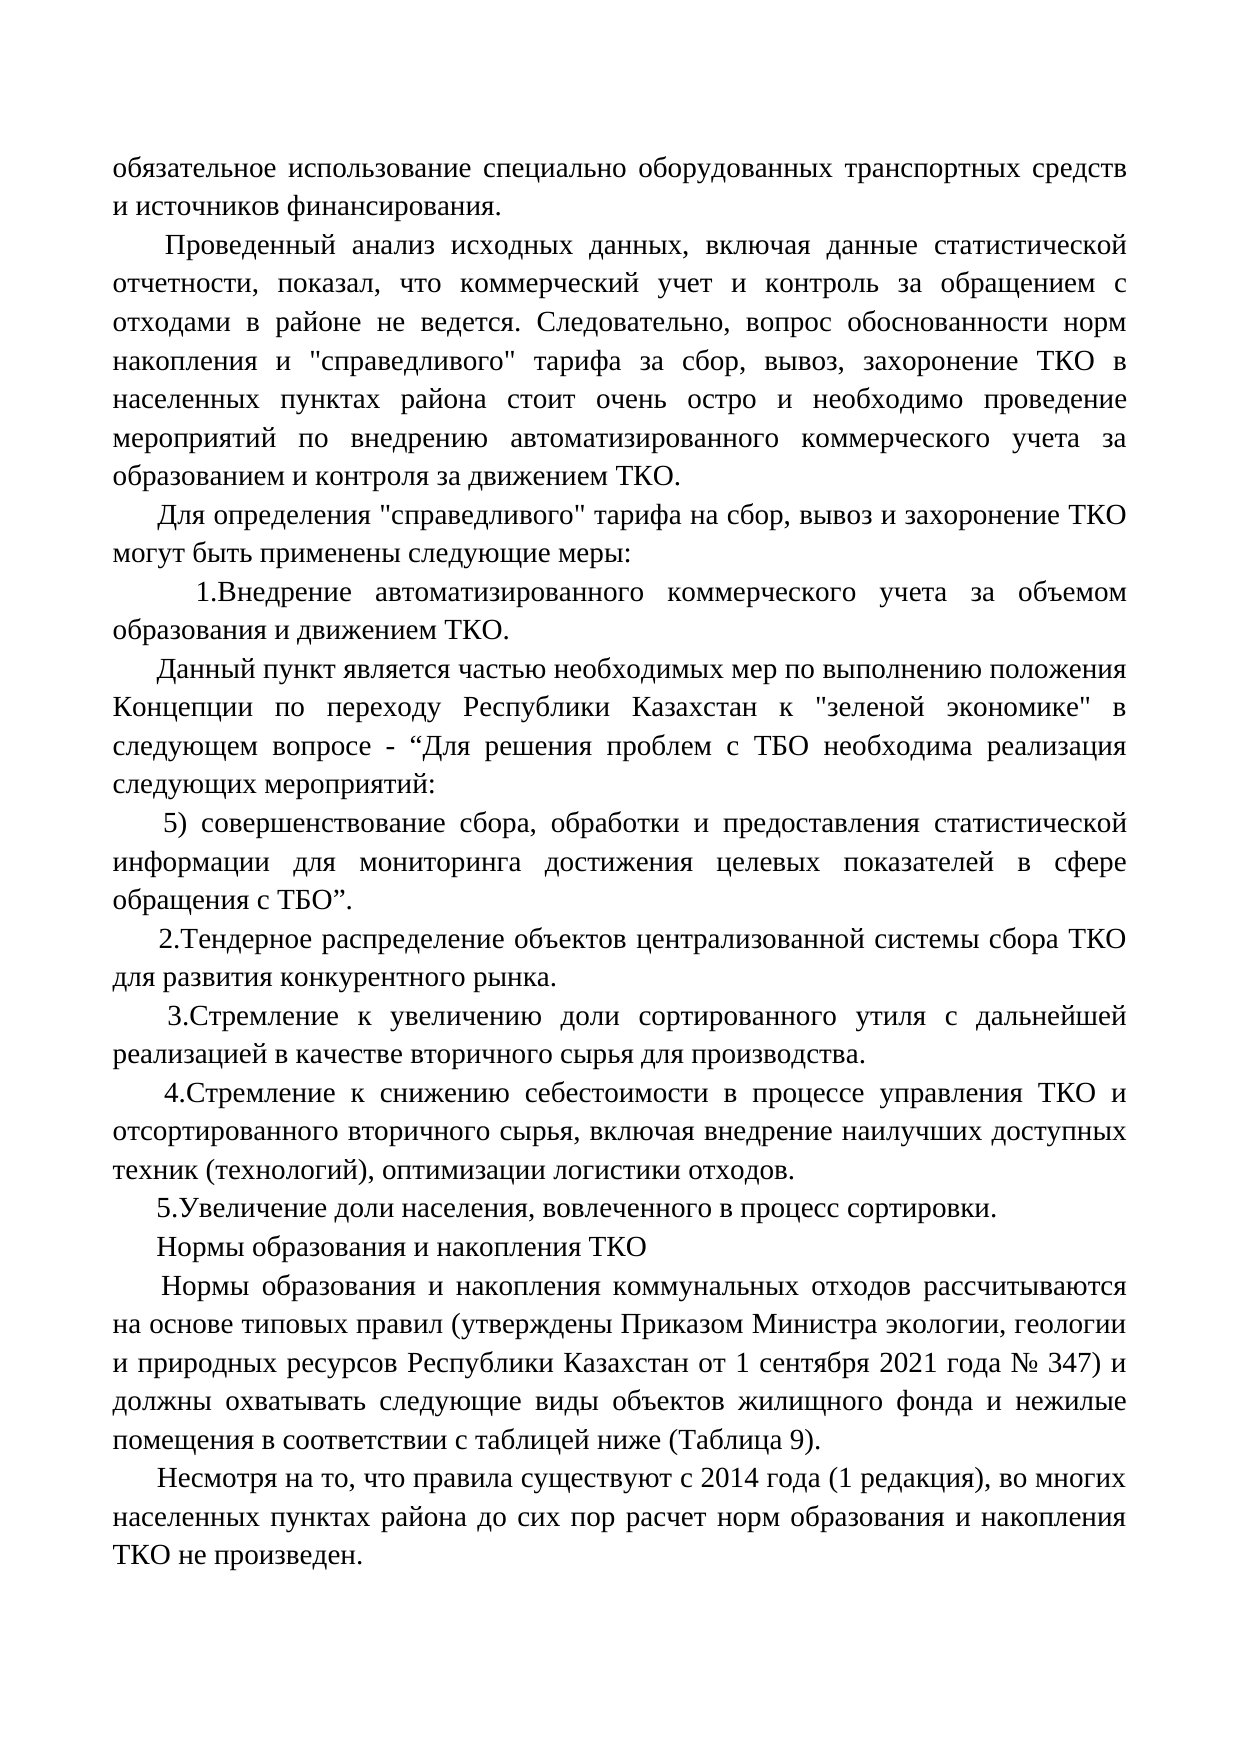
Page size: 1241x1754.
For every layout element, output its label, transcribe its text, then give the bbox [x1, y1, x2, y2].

text 1.Внедрение автоматизированного коммерческого учета за объемом образования и движением ТКО. [112, 574, 1128, 646]
text Проведенный анализ исходных данных, включая данные статистической отчетности, показал, что коммерческий учет и контроль за обращением с отходами в районе не ведется. Следовательно, вопрос обоснованности норм накопления и "справедливого" тарифа за сбор, вывоз, захоронение ТКО в населенных пунктах района стоит очень остро и необходимо проведение мероприятий по внедрению автоматизированного коммерческого учета за образованием и контроля за движением ТКО. [112, 227, 1128, 492]
text Нормы образования и накопления коммунальных отходов рассчитываются на основе типовых правил (утверждены Приказом Министра экологии, геологии и природных ресурсов Республики Казахстан от 1 сентября 2021 года № 347) и должны охватывать следующие виды объектов жилищного фонда и нежилые помещения в соответствии с таблицей ниже (Таблица 9). [112, 1268, 1128, 1455]
text 4.Стремление к снижению себестоимости в процессе управления ТКО и отсортированного вторичного сырья, включая внедрение наилучших доступных техник (технологий), оптимизации логистики отходов. [112, 1075, 1128, 1186]
text Нормы образования и накопления ТКО [112, 1229, 1128, 1263]
text 5.Увеличение доли населения, вовлеченного в процесс сортировки. [112, 1191, 1128, 1224]
text 5) совершенствование сбора, обработки и предоставления статистической информации для мониторинга достижения целевых показателей в сфере обращения с ТБО”. [112, 805, 1128, 916]
text 3.Стремление к увеличению доли сортированного утиля с дальнейшей реализацией в качестве вторичного сырья для производства. [112, 998, 1128, 1070]
text 2.Тендерное распределение объектов централизованной системы сбора ТКО для развития конкурентного рынка. [112, 921, 1128, 993]
text Данный пункт является частью необходимых мер по выполнению положения Концепции по переходу Республики Казахстан к "зеленой экономике" в следующем вопросе - “Для решения проблем с ТБО необходима реализация следующих мероприятий: [112, 651, 1128, 800]
text Несмотря на то, что правила существуют с 2014 года (1 редакция), во многих населенных пунктах района до сих пор расчет норм образования и накопления ТКО не произведен. [112, 1460, 1128, 1571]
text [112, 150, 1128, 222]
text Для определения "справедливого" тарифа на сбор, вывоз и захоронение ТКО могут быть применены следующие меры: [112, 497, 1128, 569]
